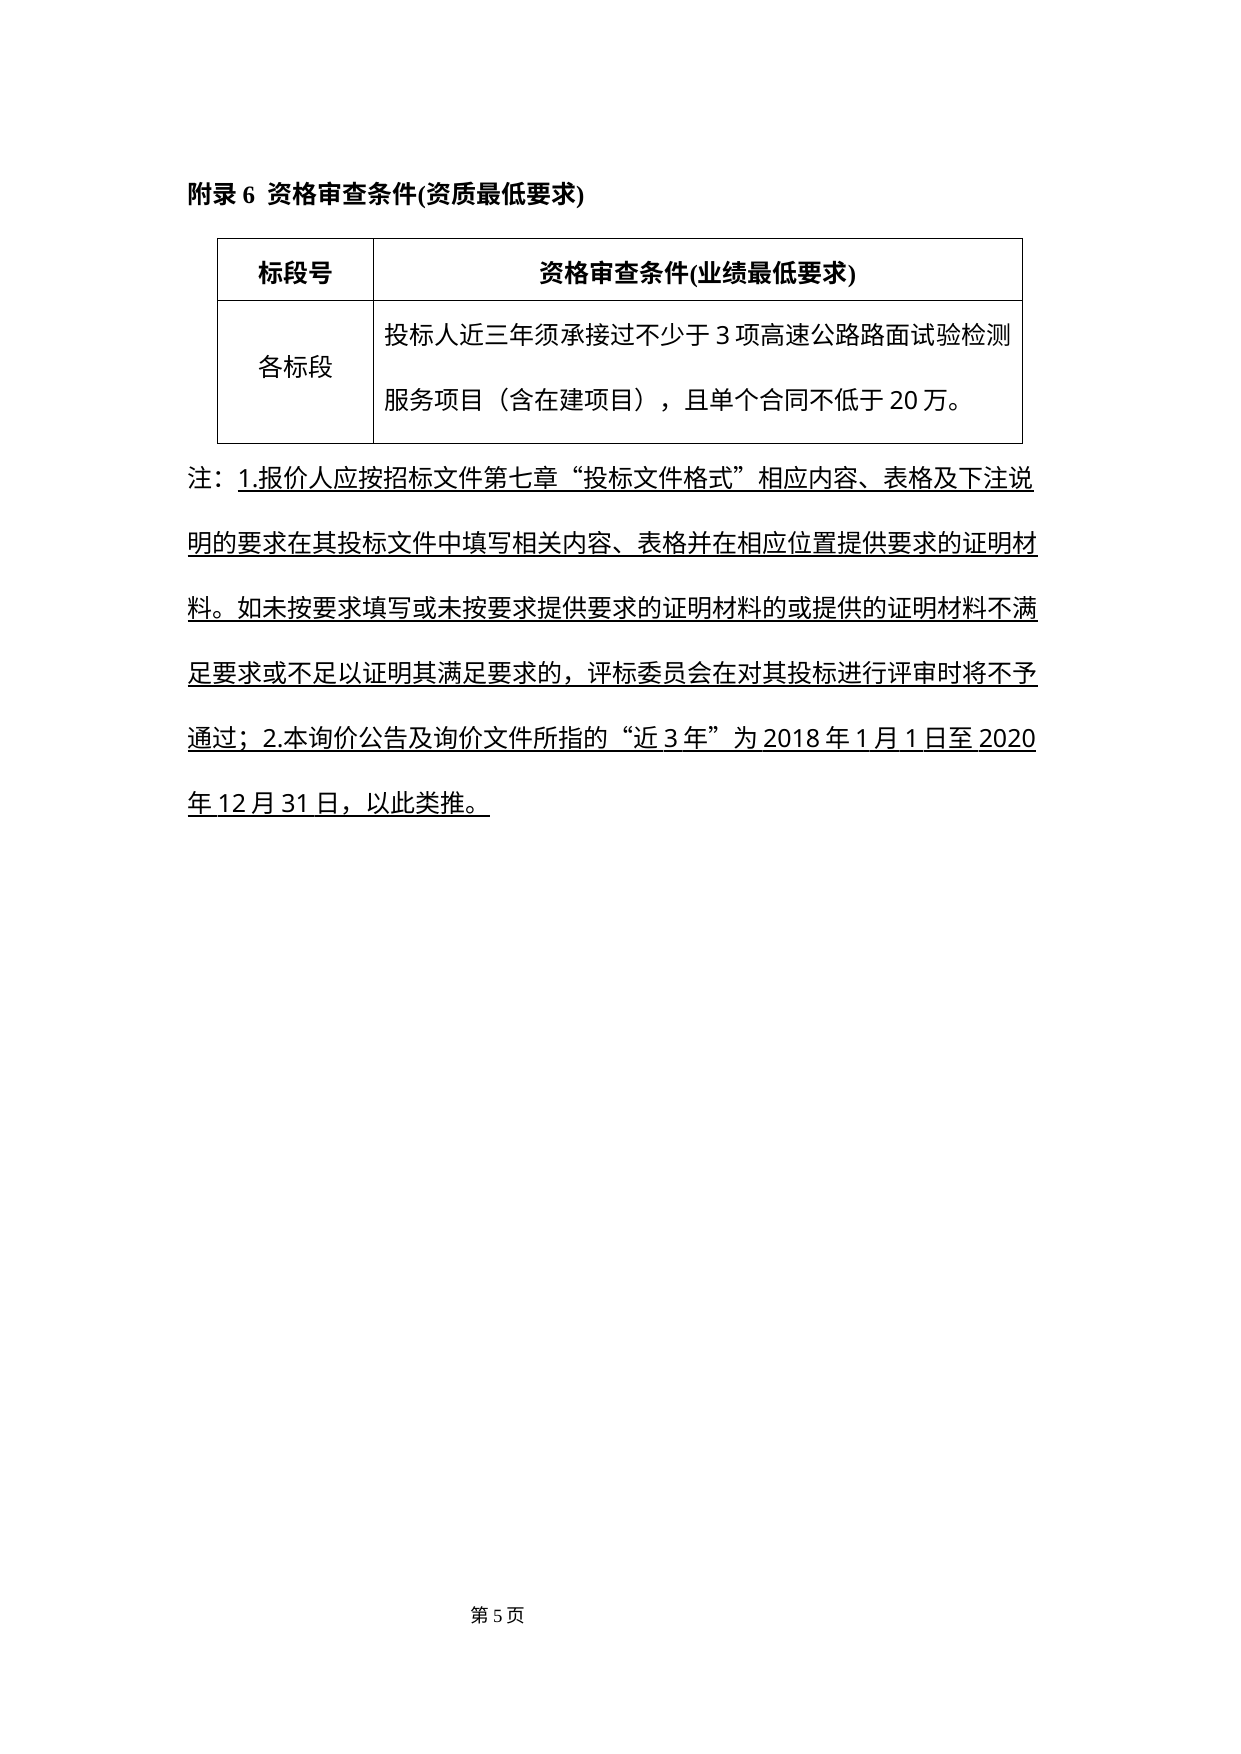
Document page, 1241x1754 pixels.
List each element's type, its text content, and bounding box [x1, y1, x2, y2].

text 注：1.报价人应按招标文件第七章“投标文件格式”相应内容、表格及下注说明的要求在其投标文件中填写相关内容、表格并在相应位置提供要求的证明材料。如未按要求填写或未按要求提供要求的证明材料的或提供的证明材料不满足要求或不足以证明其满足要求的，评标委员会在对其投标进行评审时将不予通过；2.本询价公告及询价文件所指的“近3年”为2018年1月1日至2020年12月31日，以此类推。 [187, 444, 1053, 834]
table_cell 投标人近三年须承接过不少于3项高速公路路面试验检测服务项目（含在建项目），且单个合同不低于20万。 [374, 301, 1022, 443]
text 附录6 资格审查条件(资质最低要求) [187, 160, 1053, 225]
table_cell 各标段 [218, 301, 373, 443]
table_header 资格审查条件(业绩最低要求) [374, 239, 1022, 300]
table_header 标段号 [218, 239, 373, 300]
